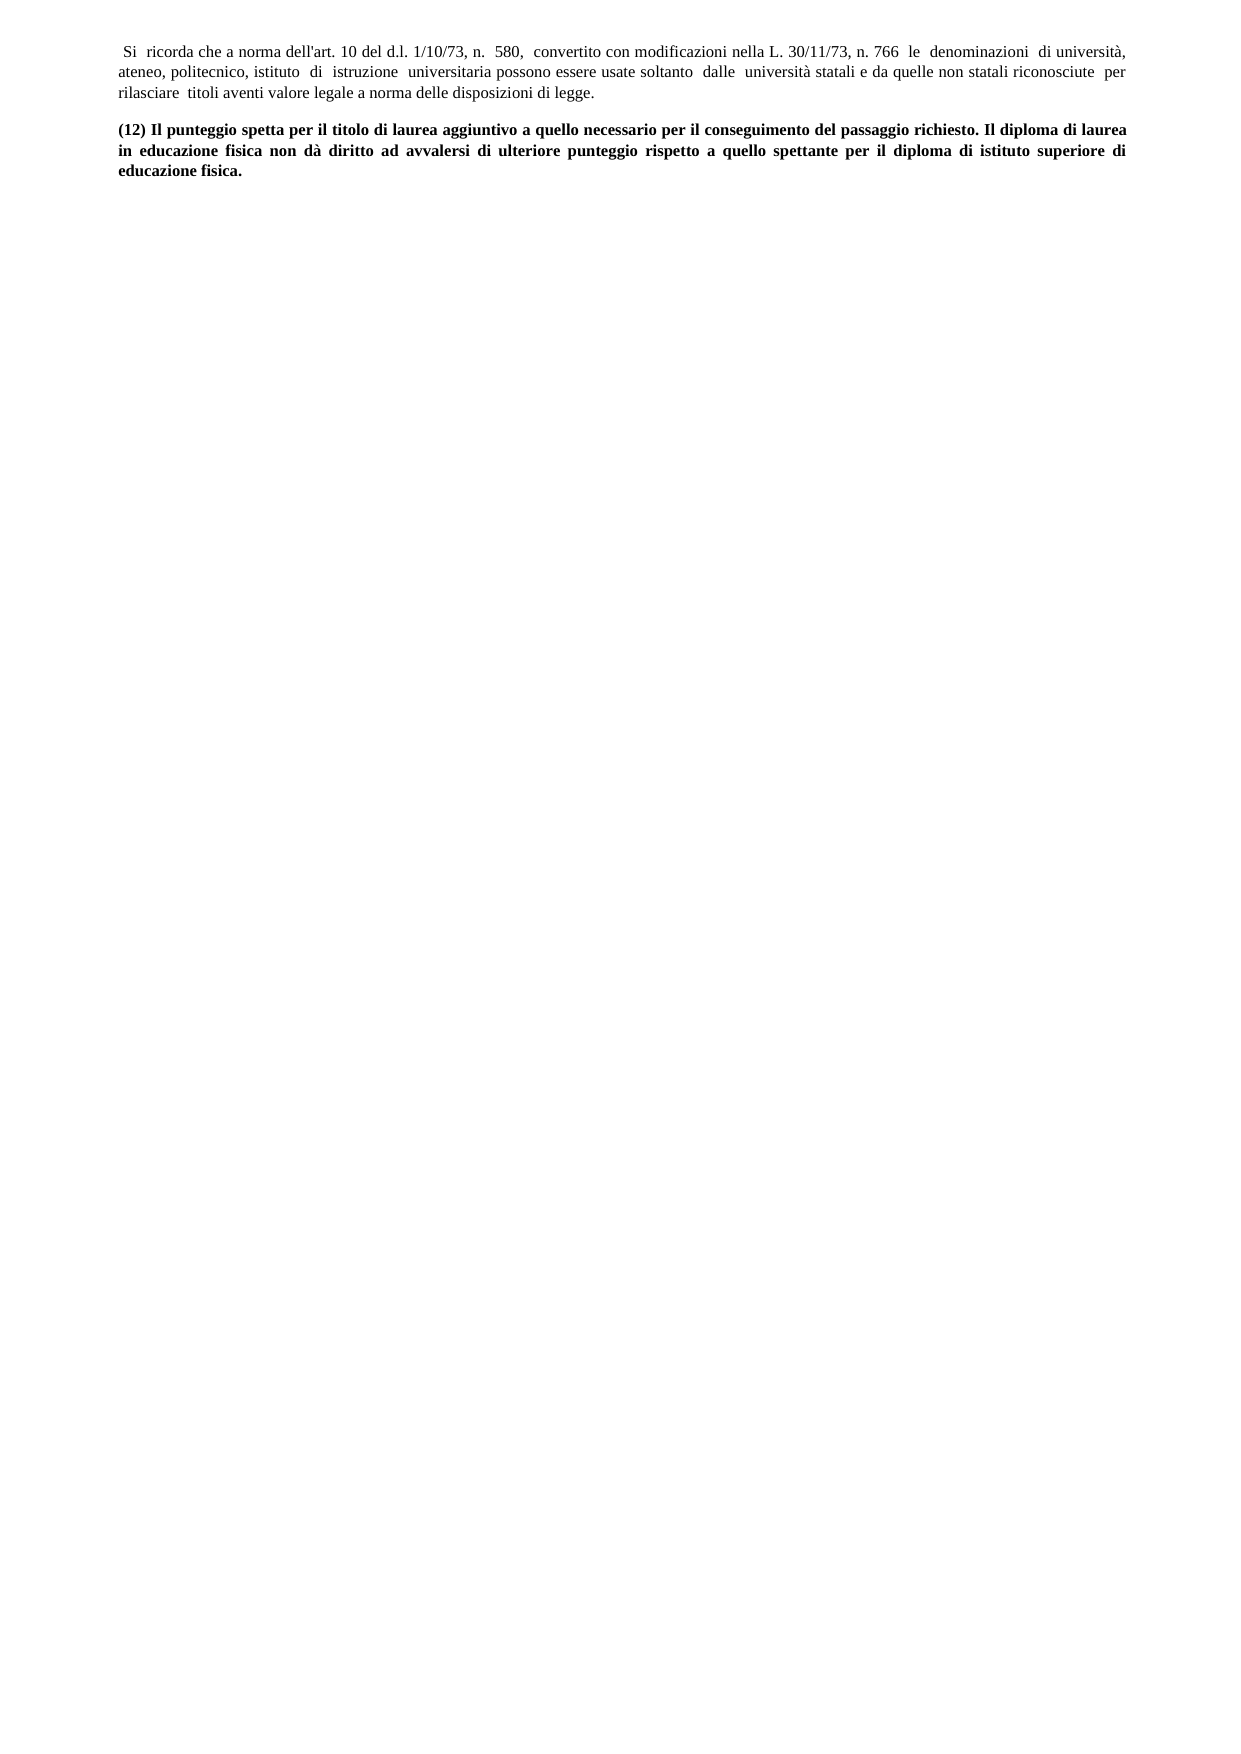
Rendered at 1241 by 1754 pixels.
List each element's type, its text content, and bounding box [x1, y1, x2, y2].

text (12) Il punteggio spetta per il titolo di laurea aggiuntivo a quello necessario per il conseguimento del passaggio richiesto. Il diploma di laurea in educazione fisica non dà diritto ad avvalersi di ulteriore punteggio rispetto a quello spettante per il diploma di istituto superiore di educazione fisica. [118, 120, 1128, 180]
text Si ricorda che a norma dell'art. 10 del d.l. 1/10/73, n. 580, convertito con modificazioni nella L. 30/11/73, n. 766 le denominazioni di università, ateneo, politecnico, istituto di istruzione universitaria possono essere usate soltanto dalle università statali e da quelle non statali riconosciute per rilasciare titoli aventi valore legale a norma delle disposizioni di legge. [118, 41, 1128, 102]
